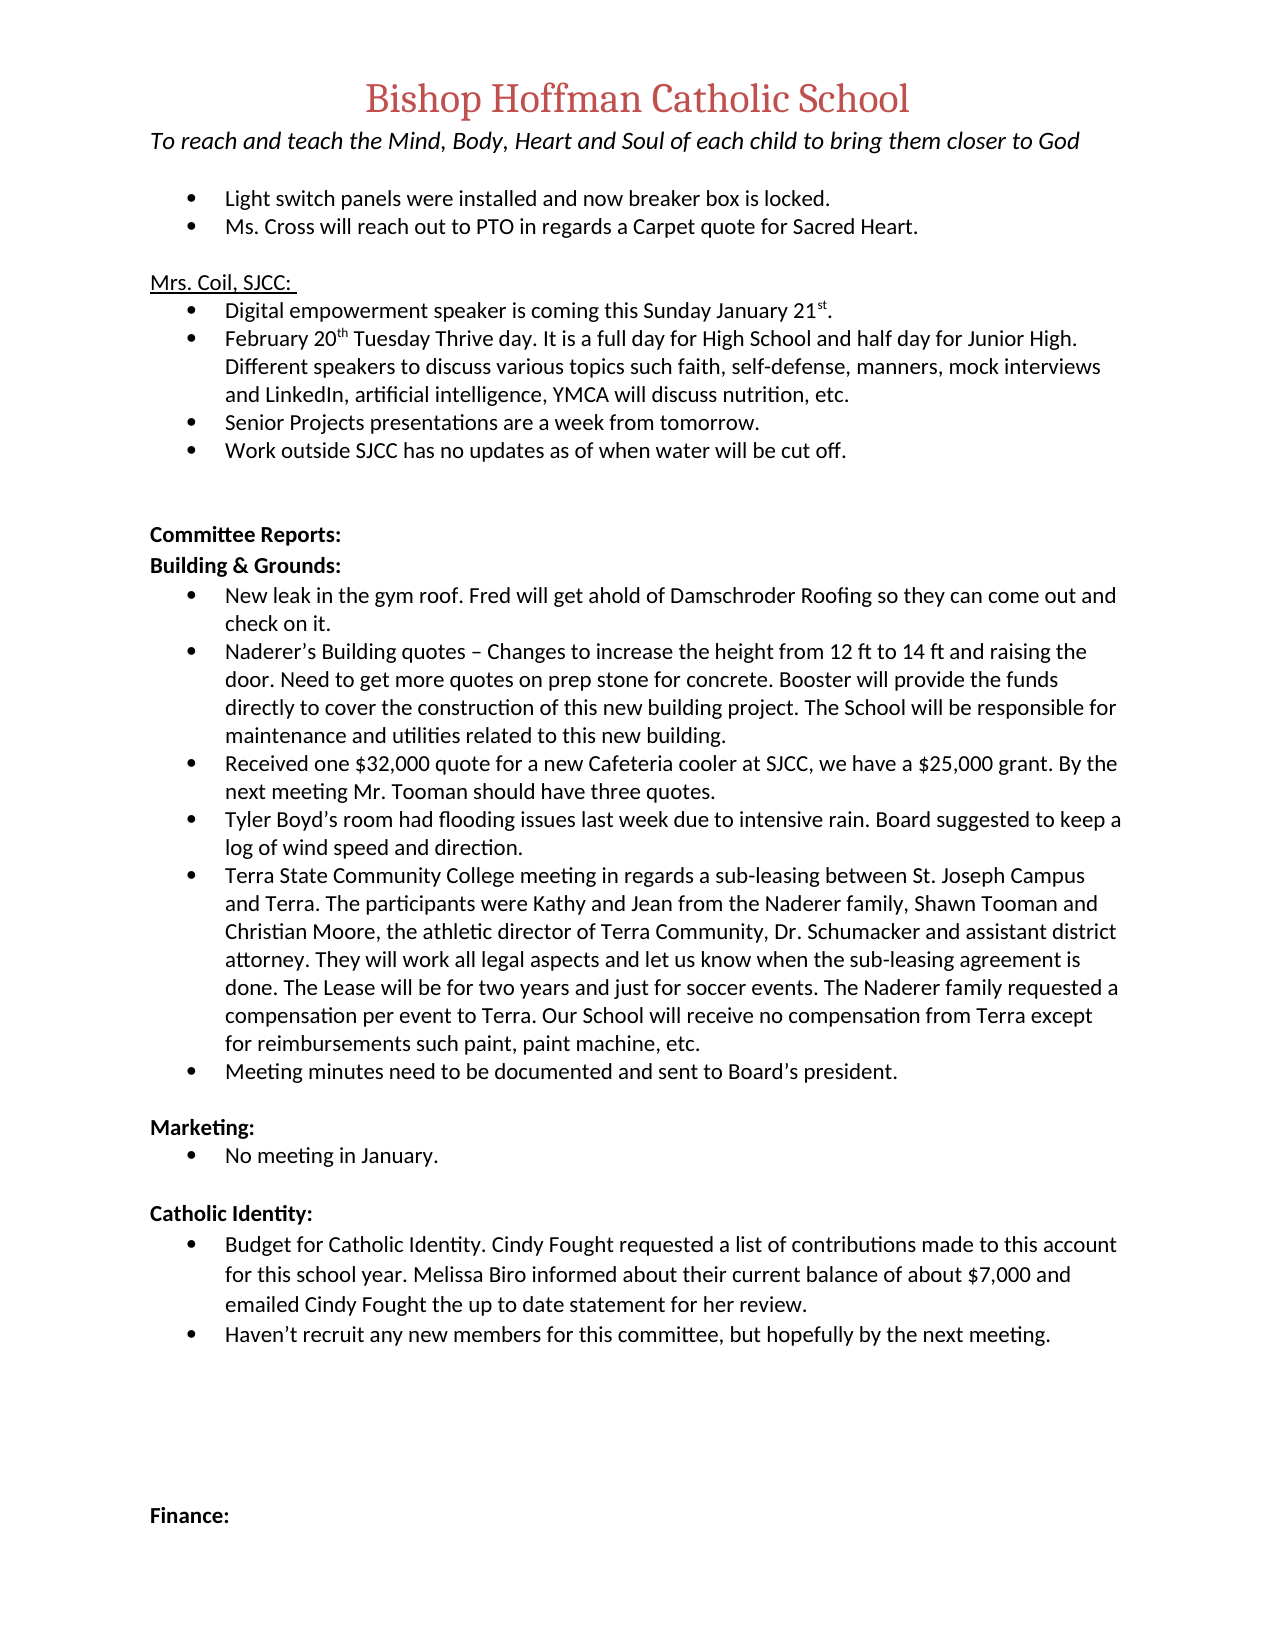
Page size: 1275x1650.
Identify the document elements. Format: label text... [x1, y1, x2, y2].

list New leak in the gym roof. Fred will get ahold of Damschroder Roofing so they can come out and check on it. [187, 581, 1125, 637]
list Senior Projects presentations are a week from tomorrow. [187, 408, 1125, 436]
list Ms. Cross will reach out to PTO in regards a Carpet quote for Sacred Heart. [187, 212, 1125, 240]
list Terra State Community College meeting in regards a sub-leasing between St. Joseph Campus and Terra. The participants were Kathy and Jean from the Naderer family, Shawn Tooman and Christian Moore, the athletic director of Terra Community, Dr. Schumacker and assistant district attorney. They will work all legal aspects and let us know when the sub-leasing agreement is done. The Lease will be for two years and just for soccer events. The Naderer family requested a compensation per event to Terra. Our School will receive no compensation from Terra except for reimbursements such paint, paint machine, etc. [187, 861, 1125, 1057]
list Work outside SJCC has no updates as of when water will be cut off. [187, 436, 1125, 464]
text Committee Reports: [150, 521, 1125, 548]
list Light switch panels were installed and now breaker box is locked. [187, 184, 1125, 212]
list Naderer’s Building quotes – Changes to increase the height from 12 ft to 14 ft and raising the door. Need to get more quotes on prep stone for concrete. Booster will provide the funds directly to cover the construction of this new building project. The School will be responsible for maintenance and utilities related to this new building. [187, 637, 1125, 749]
text Catholic Identity: [150, 1199, 1125, 1228]
list No meeting in January. [187, 1141, 1125, 1169]
text Marketing: [150, 1113, 1125, 1141]
list Haven’t recruit any new members for this committee, but hopefully by the next meeting. [187, 1320, 1125, 1348]
list Received one $32,000 quote for a new Cafeteria cooler at SJCC, we have a $25,000 grant. By the next meeting Mr. Tooman should have three quotes. [187, 749, 1125, 805]
text Finance: [150, 1502, 1125, 1530]
list Budget for Catholic Identity. Cindy Fought requested a list of contributions made to this account for this school year. Melissa Biro informed about their current balance of about $7,000 and emailed Cindy Fought the up to date statement for her review. [187, 1230, 1125, 1318]
list Digital empowerment speaker is coming this Sunday January 21st. [187, 296, 1125, 324]
list February 20th Tuesday Thrive day. It is a full day for High School and half day for Junior High. Different speakers to discuss various topics such faith, self-defense, manners, mock interviews and LinkedIn, artificial intelligence, YMCA will discuss nutrition, etc. [187, 324, 1125, 408]
text Building & Grounds: [150, 551, 1125, 579]
text Mrs. Coil, SJCC: [150, 268, 1125, 296]
list Meeting minutes need to be documented and sent to Board’s president. [187, 1057, 1125, 1085]
list Tyler Boyd’s room had flooding issues last week due to intensive rain. Board suggested to keep a log of wind speed and direction. [187, 805, 1125, 861]
